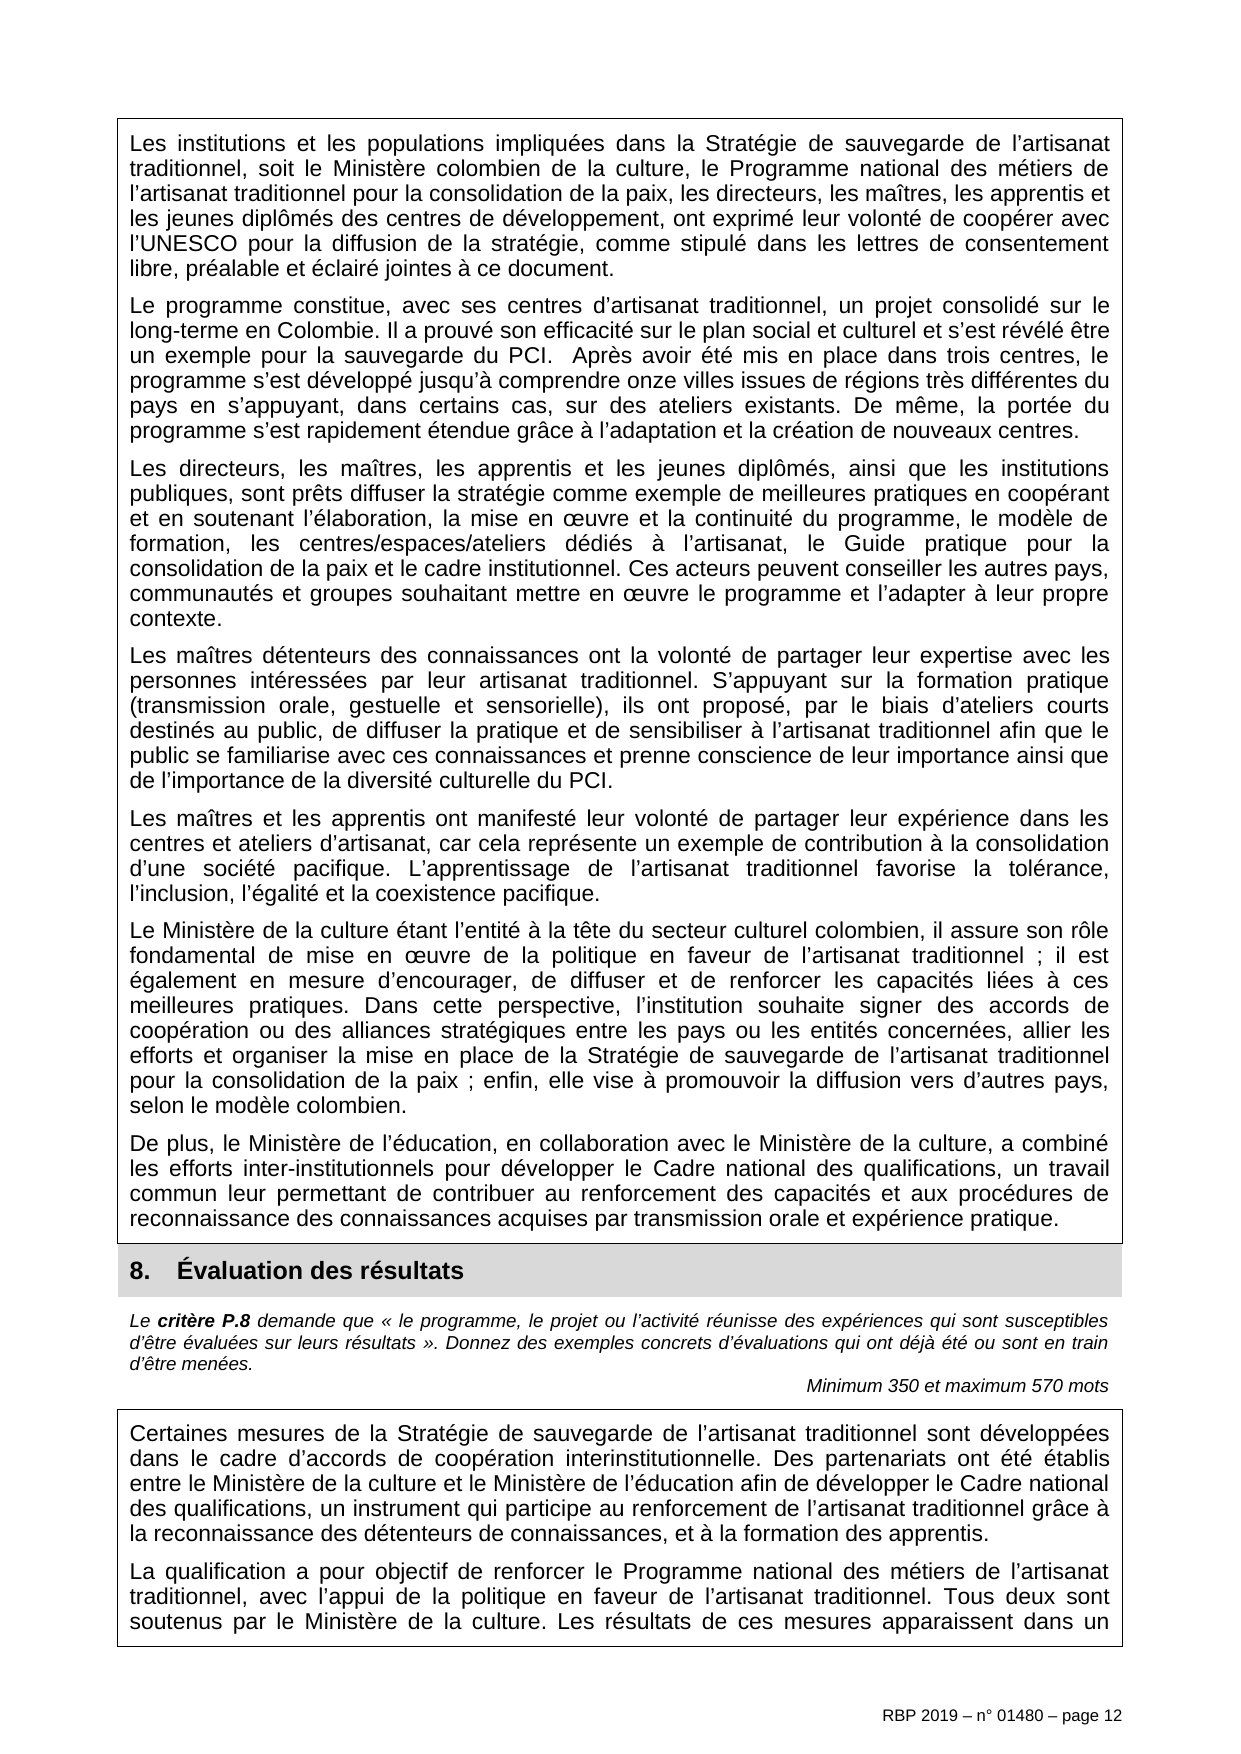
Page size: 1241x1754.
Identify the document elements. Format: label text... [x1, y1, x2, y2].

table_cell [118, 1410, 1122, 1646]
table_cell Les institutions et les populations impliquées dans la Stratégie de sauvegarde de l’artisanat traditionnel, soit le Ministère colombien de la culture, le Programme national des métiers de l’artisanat traditionnel pour la consolidation de la paix, les directeurs, les maîtres, les apprentis et les jeunes diplômés des centres de développement, ont exprimé leur volonté de coopérer avec l’UNESCO pour la diffusion de la stratégie, comme stipulé dans les lettres de consentement libre, préalable et éclairé jointes à ce document. Le programme constitue, avec ses centres d’artisanat traditionnel, un projet consolidé sur le long-terme en Colombie. Il a prouvé son efficacité sur le plan social et culturel et s’est révélé être un exemple pour la sauvegarde du PCI. Après avoir été mis en place dans trois centres, le programme s’est développé jusqu’à comprendre onze villes issues de régions très différentes du pays en s’appuyant, dans certains cas, sur des ateliers existants. De même, la portée du programme s’est rapidement étendue grâce à l’adaptation et la création de nouveaux centres. Les directeurs, les maîtres, les apprentis et les jeunes diplômés, ainsi que les institutions publiques, sont prêts diffuser la stratégie comme exemple de meilleures pratiques en coopérant et en soutenant l’élaboration, la mise en œuvre et la continuité du programme, le modèle de formation, les centres/espaces/ateliers dédiés à l’artisanat, le Guide pratique pour la consolidation de la paix et le cadre institutionnel. Ces acteurs peuvent conseiller les autres pays, communautés et groupes souhaitant mettre en œuvre le programme et l’adapter à leur propre contexte. Les maîtres détenteurs des connaissances ont la volonté de partager leur expertise avec les personnes intéressées par leur artisanat traditionnel. S’appuyant sur la formation pratique (transmission orale, gestuelle et sensorielle), ils ont proposé, par le biais d’ateliers courts destinés au public, de diffuser la pratique et de sensibiliser à l’artisanat traditionnel afin que le public se familiarise avec ces connaissances et prenne conscience de leur importance ainsi que de l’importance de la diversité culturelle du PCI. Les maîtres et les apprentis ont manifesté leur volonté de partager leur expérience dans les centres et ateliers d’artisanat, car cela représente un exemple de contribution à la consolidation d’une société pacifique. L’apprentissage de l’artisanat traditionnel favorise la tolérance, l’inclusion, l’égalité et la coexistence pacifique. Le Ministère de la culture étant l’entité à la tête du secteur culturel colombien, il assure son rôle fondamental de mise en œuvre de la politique en faveur de l’artisanat traditionnel ; il est également en mesure d’encourager, de diffuser et de renforcer les capacités liées à ces meilleures pratiques. Dans cette perspective, l’institution souhaite signer des accords de coopération ou des alliances stratégiques entre les pays ou les entités concernées, allier les efforts et organiser la mise en place de la Stratégie de sauvegarde de l’artisanat traditionnel pour la consolidation de la paix ; enfin, elle vise à promouvoir la diffusion vers d’autres pays, selon le modèle colombien. De plus, le Ministère de l’éducation, en collaboration avec le Ministère de la culture, a combiné les efforts inter-institutionnels pour développer le Cadre national des qualifications, un travail commun leur permettant de contribuer au renforcement des capacités et aux procédures de reconnaissance des connaissances acquises par transmission orale et expérience pratique. [118, 119, 1122, 1243]
table_cell Le critère P.8 demande que « le programme, le projet ou l’activité réunisse des expériences qui sont susceptibles d’être évaluées sur leurs résultats ». Donnez des exemples concrets d’évaluations qui ont déjà été ou sont en train d’être menées. Minimum 350 et maximum 570 mots [118, 1298, 1122, 1409]
table_cell Évaluation des résultats [118, 1244, 1122, 1297]
